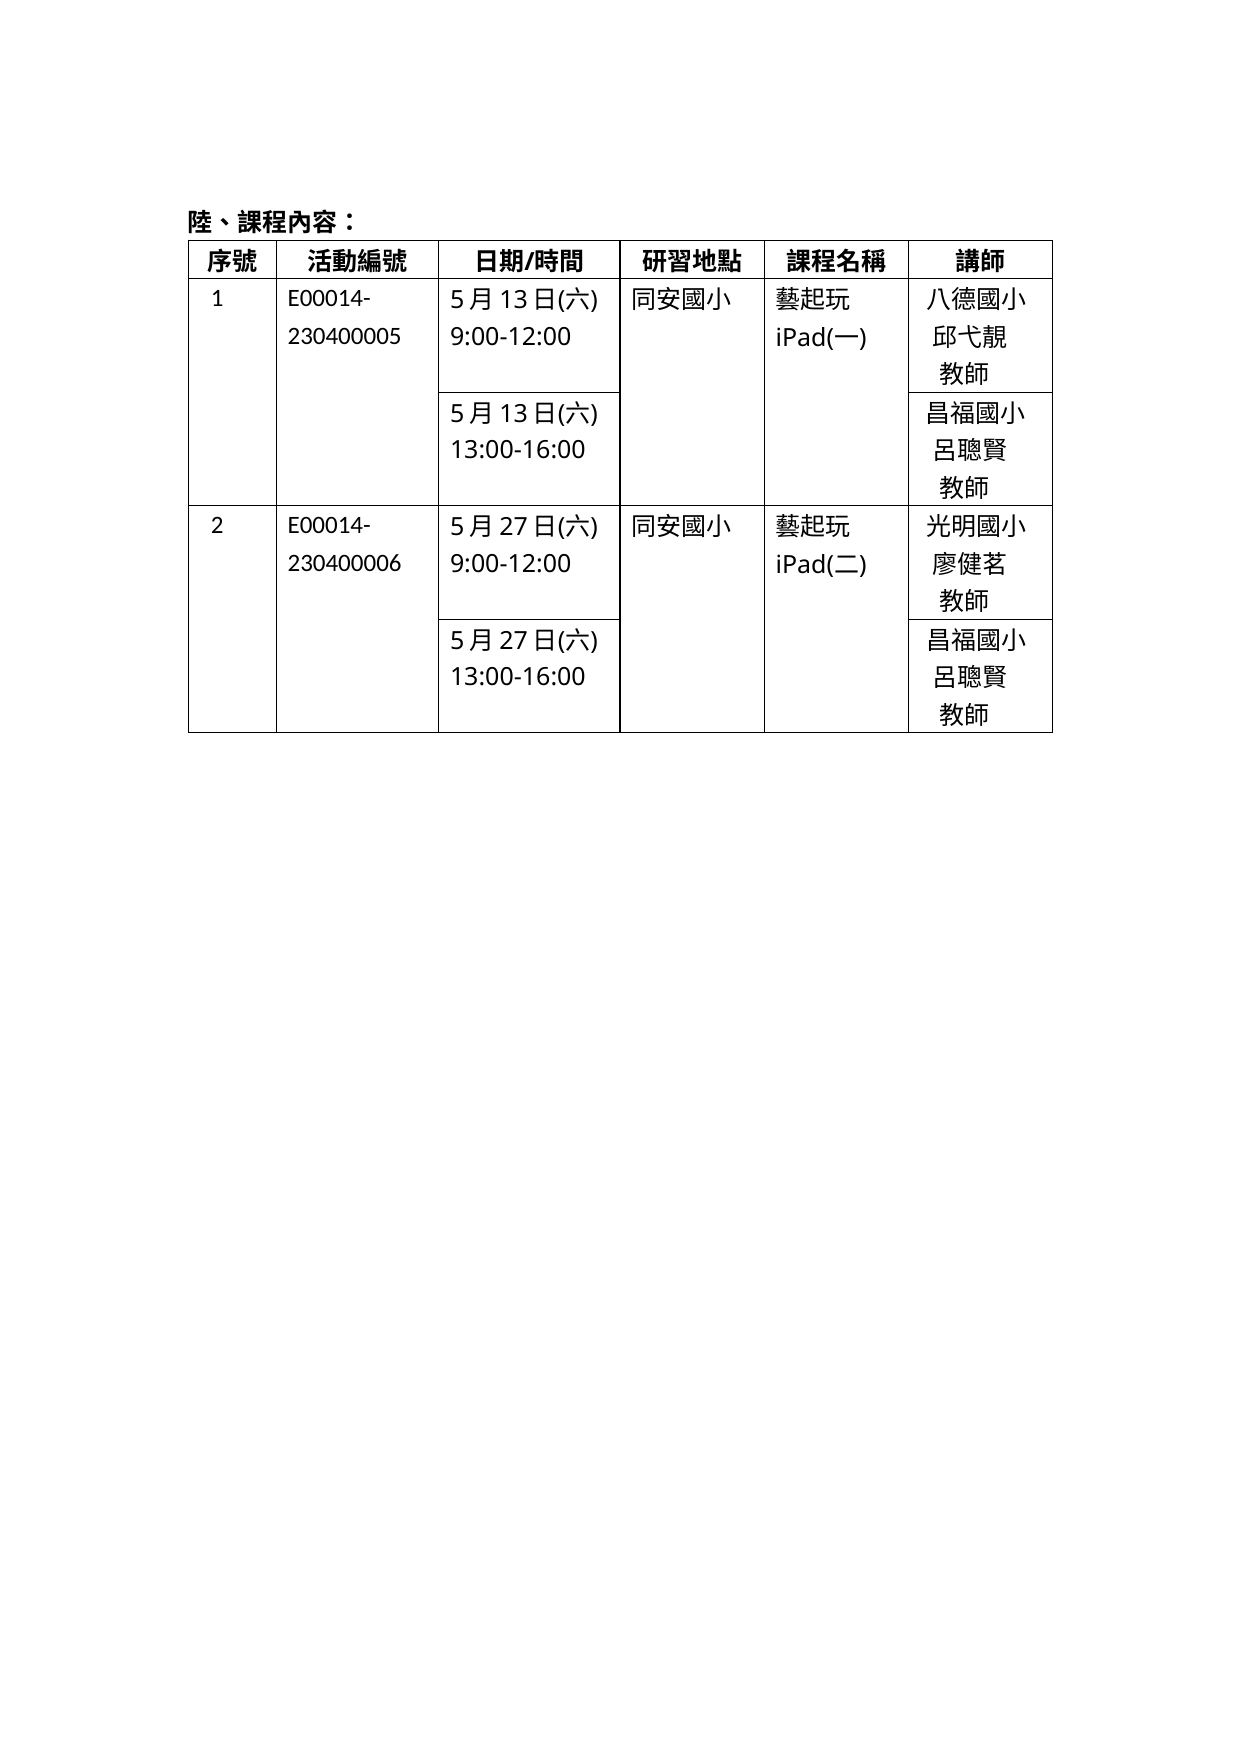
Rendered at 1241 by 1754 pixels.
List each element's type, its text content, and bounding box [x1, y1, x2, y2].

table_cell 5月27日(六) 9:00-12:00 [439, 506, 619, 619]
table_cell 5月13日(六) 13:00-16:00 [439, 393, 619, 505]
table_cell 昌福國小 呂聰賢 教師 [909, 393, 1052, 505]
table_cell E00014-230400006 [277, 506, 438, 732]
table_header 研習地點 [621, 241, 764, 278]
table_header 活動編號 [277, 241, 438, 278]
table_cell 八德國小 邱弋靚 教師 [909, 279, 1052, 392]
table_header 序號 [189, 241, 276, 278]
table_cell 光明國小 廖健茗 教師 [909, 506, 1052, 619]
table_cell 5月27日(六) 13:00-16:00 [439, 620, 619, 732]
table_header 講師 [909, 241, 1052, 278]
table_header 日期/時間 [439, 241, 619, 278]
table_cell 5月13日(六) 9:00-12:00 [439, 279, 619, 392]
table_cell 昌福國小 呂聰賢 教師 [909, 620, 1052, 732]
table_cell 同安國小 [621, 506, 764, 732]
table_cell 藝起玩iPad(一) [765, 279, 908, 505]
table_cell 藝起玩iPad(二) [765, 506, 908, 732]
table_cell E00014-230400005 [277, 279, 438, 505]
table_cell 2 [189, 506, 276, 732]
text 陸、課程內容： [187, 202, 1053, 239]
table_header 課程名稱 [765, 241, 908, 278]
table_cell 同安國小 [621, 279, 764, 505]
table_cell 1 [189, 279, 276, 505]
